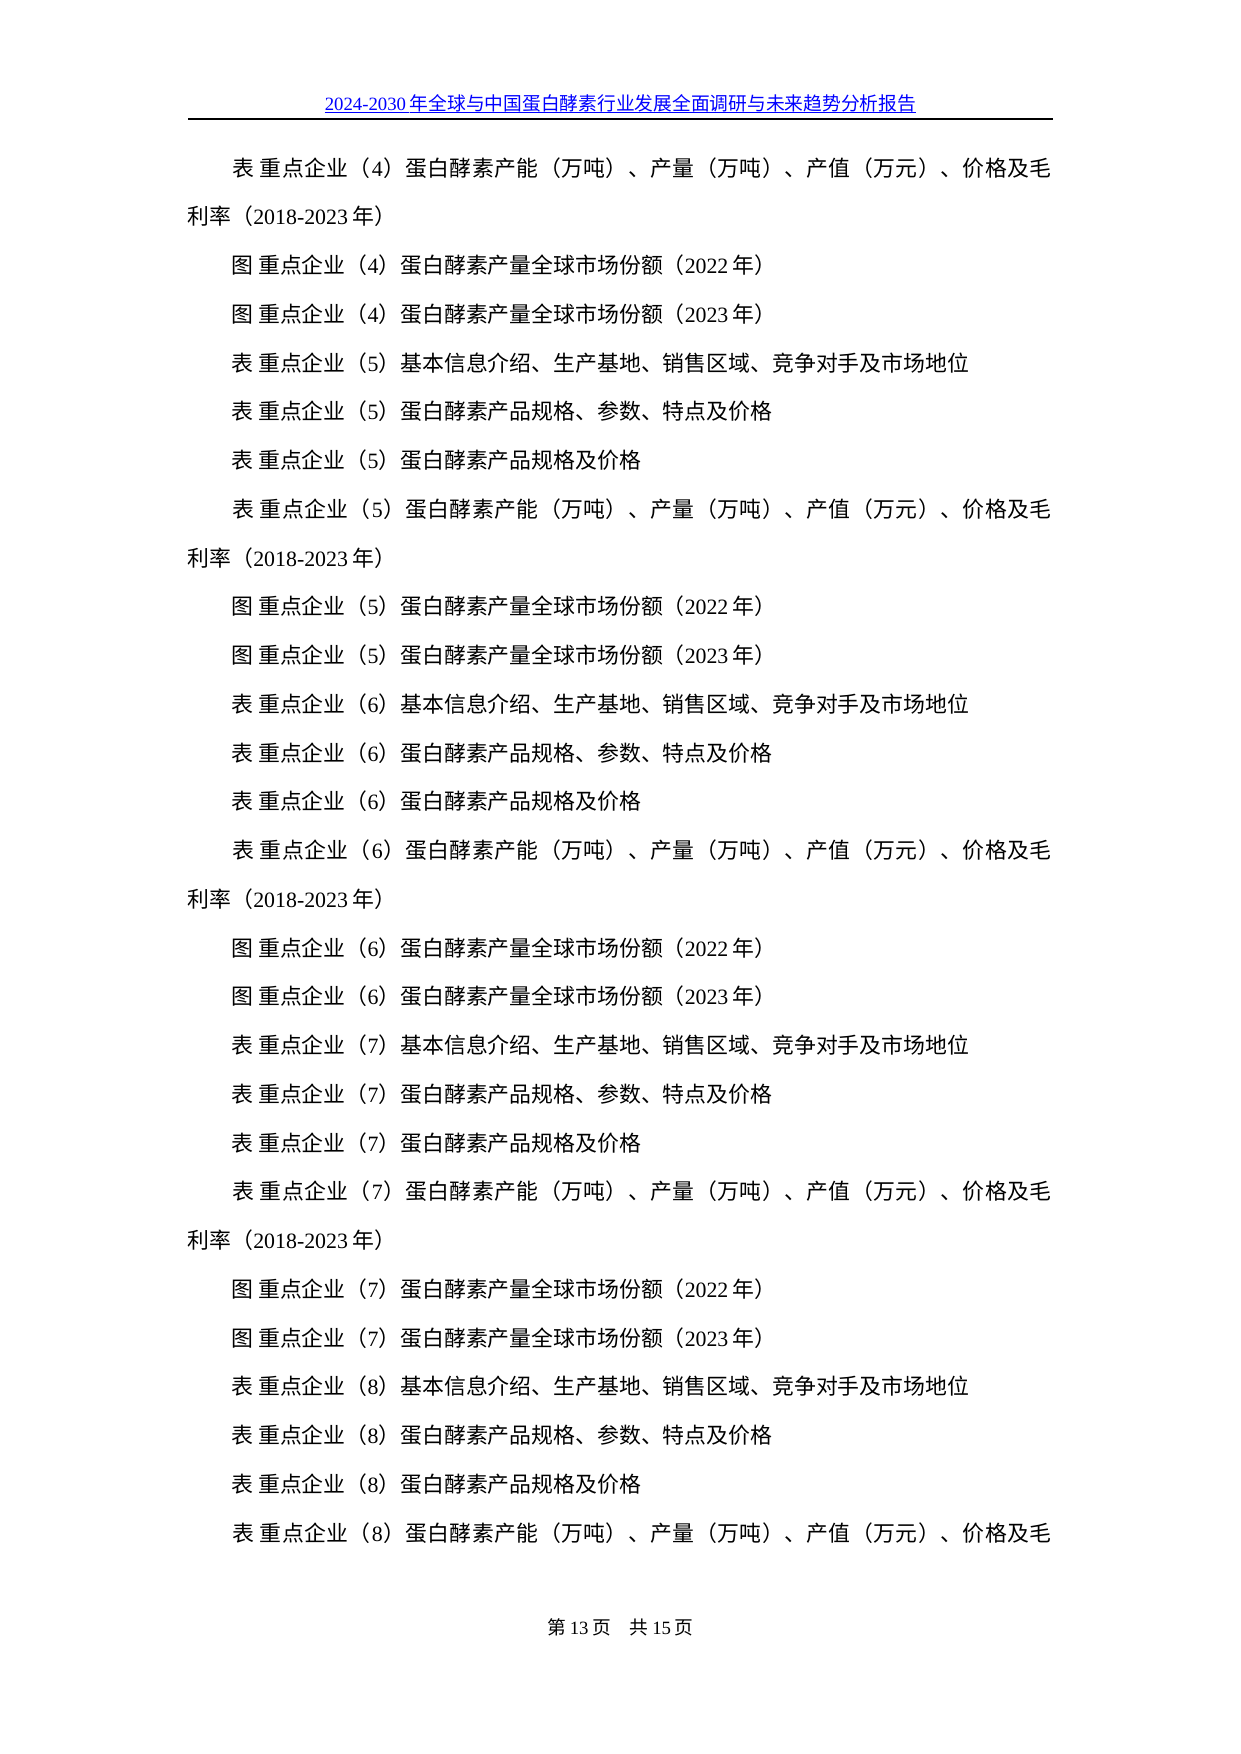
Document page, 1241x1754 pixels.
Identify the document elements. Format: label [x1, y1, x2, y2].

text [187, 150, 1053, 1548]
